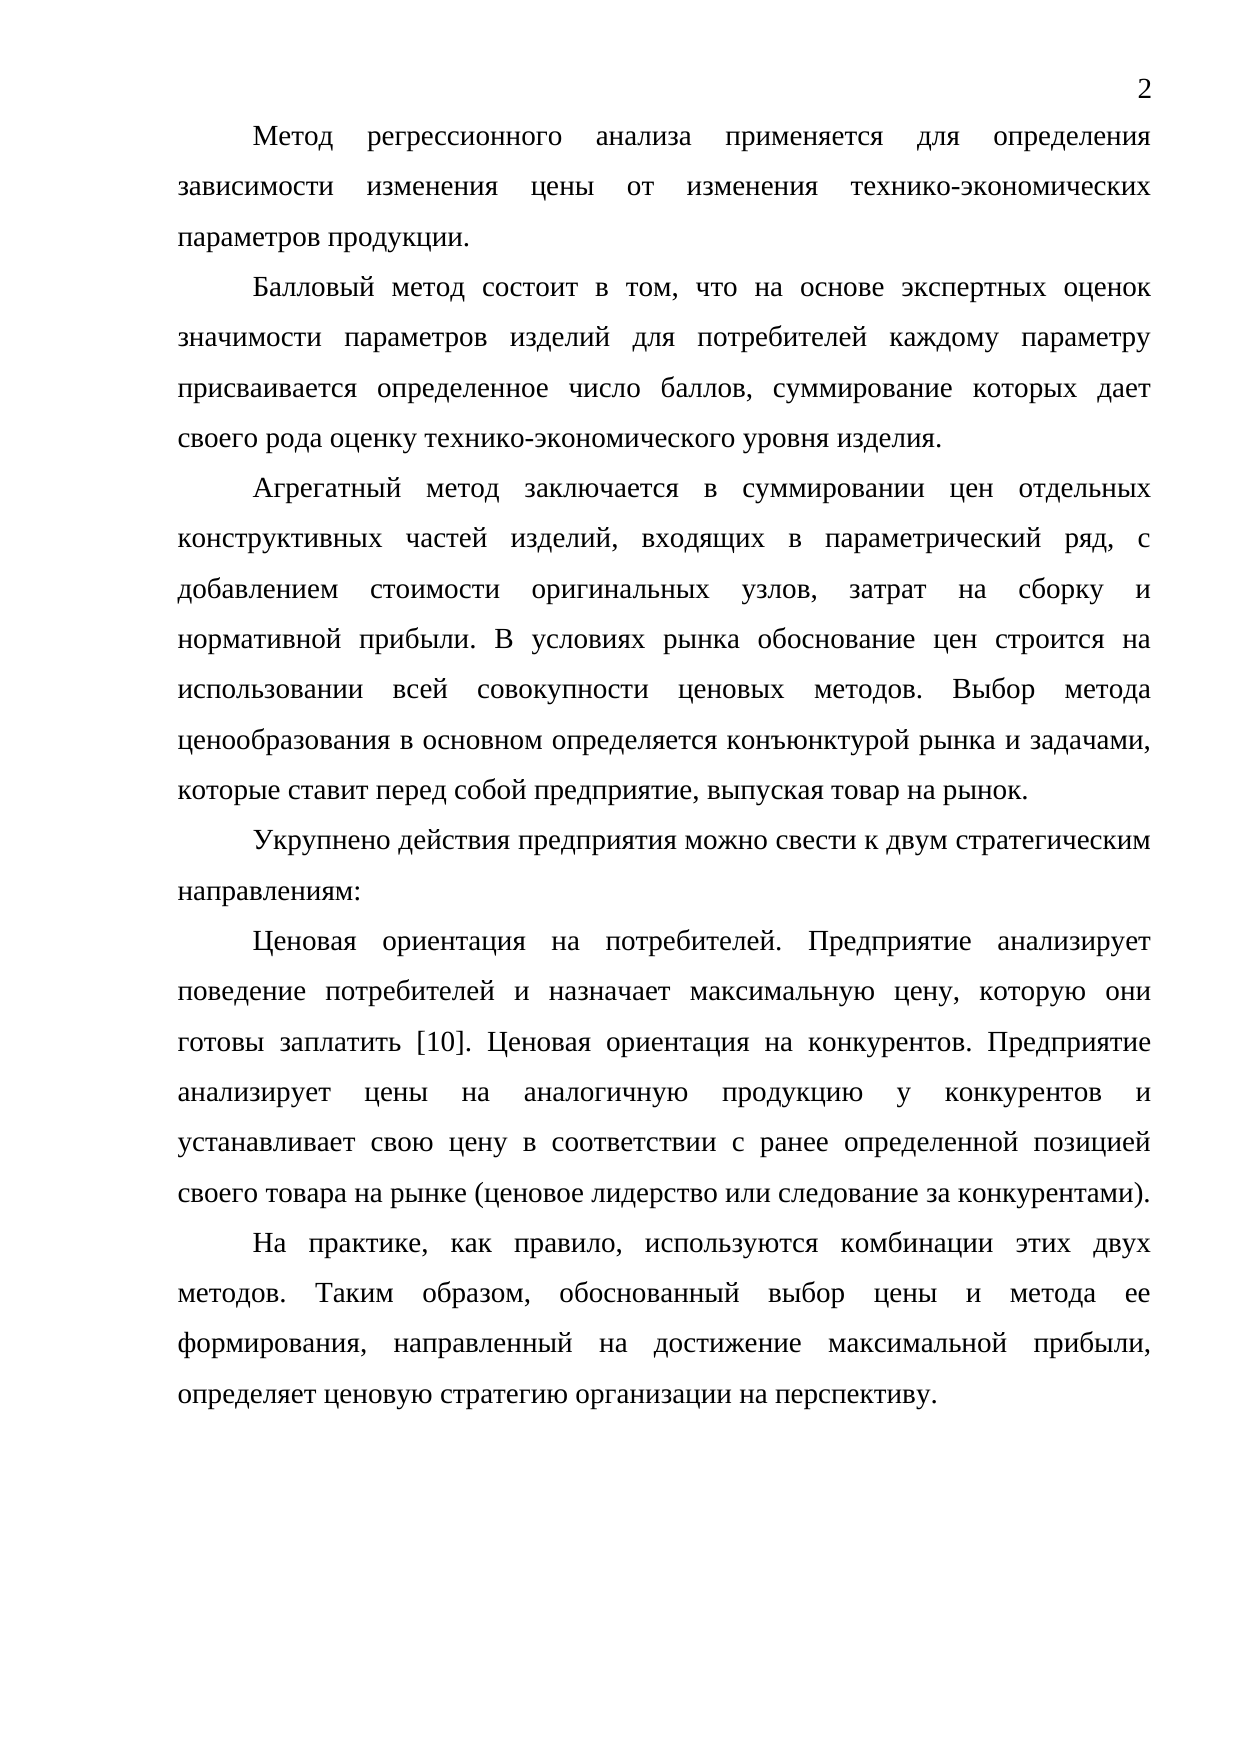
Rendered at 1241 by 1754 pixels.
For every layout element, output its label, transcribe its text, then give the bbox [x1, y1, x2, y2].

text Агрегатный метод заключается в суммировании цен отдельных конструктивных частей изделий, входящих в параметрический ряд, с добавлением стоимости оригинальных узлов, затрат на сборку и нормативной прибыли. В условиях рынка обоснование цен строится на использовании всей совокупности ценовых методов. Выбор метода ценообразования в основном определяется конъюнктурой рынка и задачами, которые ставит перед собой предприятие, выпуская товар на рынок. [177, 470, 1152, 806]
text Метод регрессионного анализа применяется для определения зависимости изменения цены от изменения технико-экономических параметров продукции. [177, 118, 1152, 252]
text Укрупнено действия предприятия можно свести к двум стратегическим направлениям: [177, 822, 1152, 906]
text Балловый метод состоит в том, что на основе экспертных оценок значимости параметров изделий для потребителей каждому параметру присваивается определенное число баллов, суммирование которых дает своего рода оценку технико-экономического уровня изделия. [177, 269, 1152, 453]
text Ценовая ориентация на потребителей. Предприятие анализирует поведение потребителей и назначает максимальную цену, которую они готовы заплатить [10]. Ценовая ориентация на конкурентов. Предприятие анализирует цены на аналогичную продукцию у конкурентов и устанавливает свою цену в соответствии с ранее определенной позицией своего товара на рынке (ценовое лидерство или следование за конкурентами). [177, 923, 1152, 1208]
text На практике, как правило, используются комбинации этих двух методов. Таким образом, обоснованный выбор цены и метода ее формирования, направленный на достижение максимальной прибыли, определяет ценовую стратегию организации на перспективу. [177, 1225, 1152, 1409]
